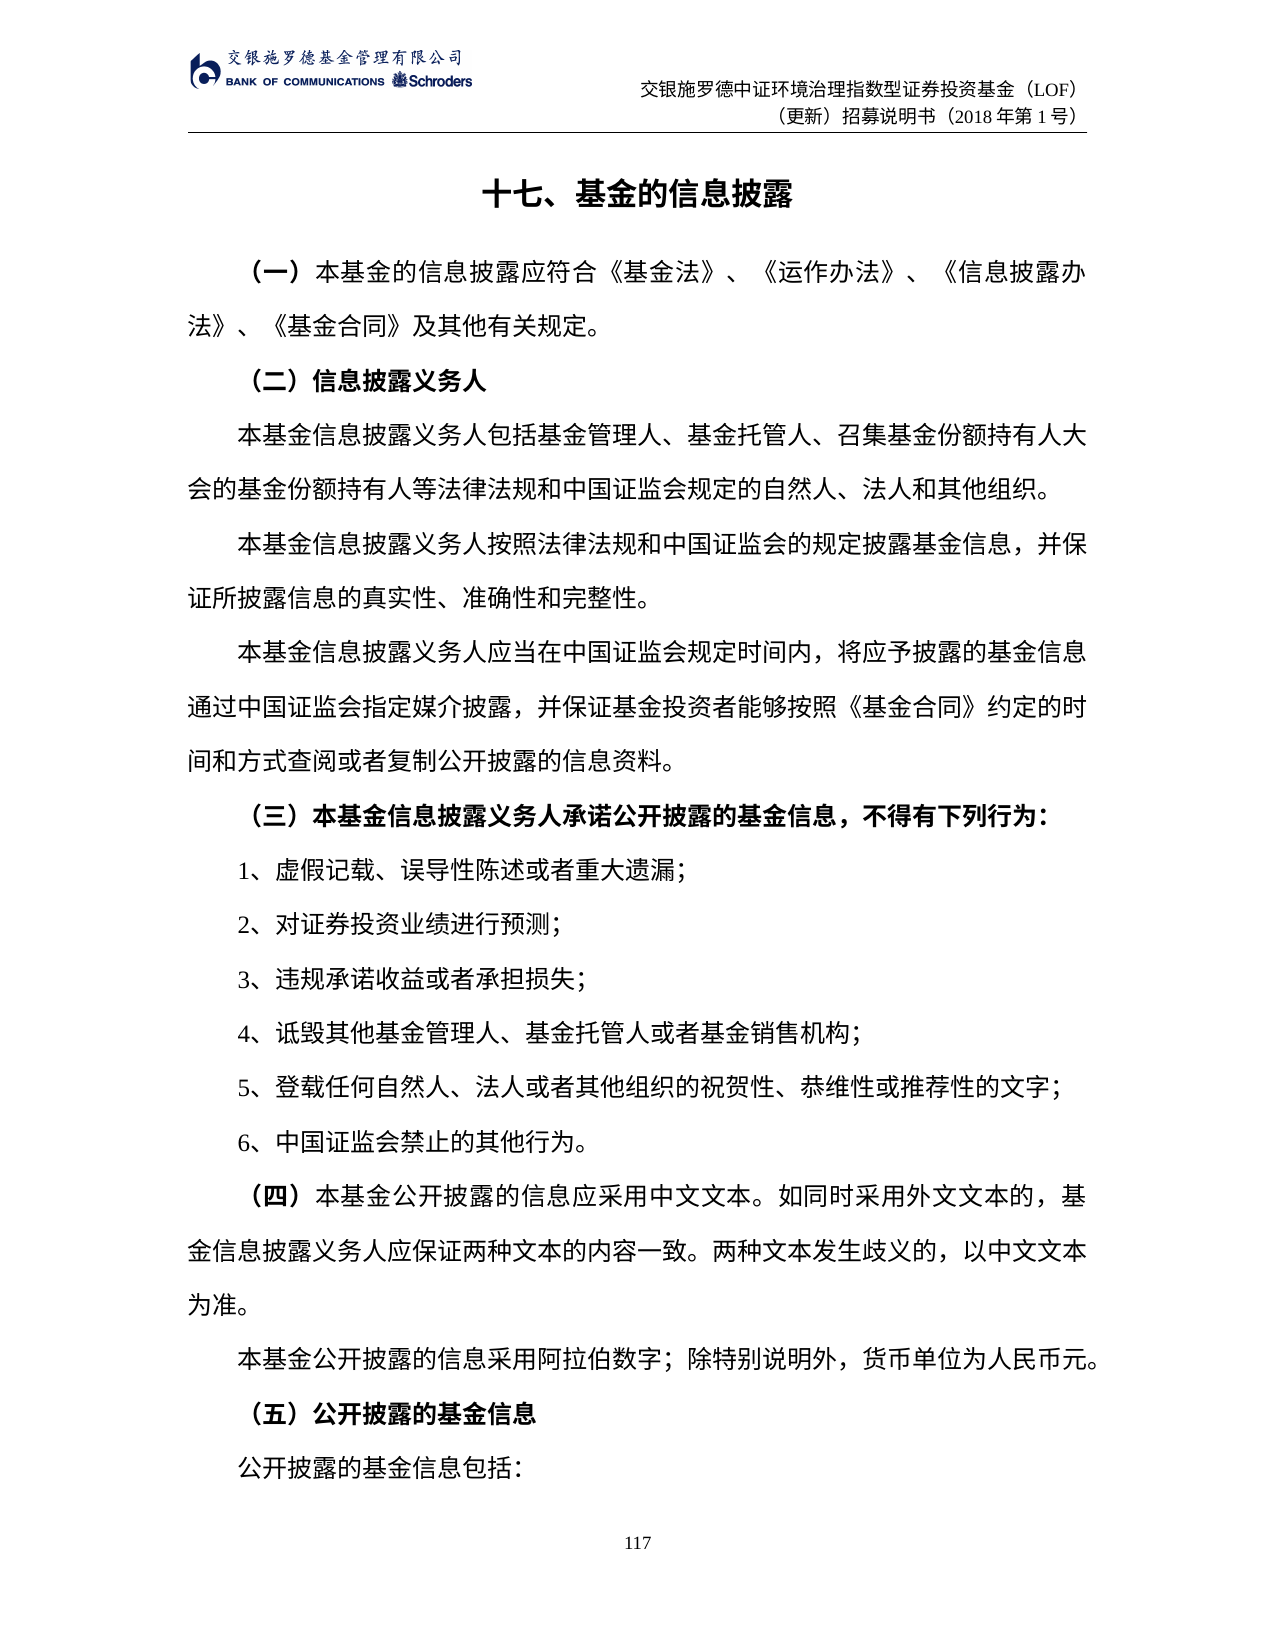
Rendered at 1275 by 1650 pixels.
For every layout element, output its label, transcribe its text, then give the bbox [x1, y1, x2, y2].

text （四）本基金公开披露的信息应采用中文文本。如同时采用外文文本的，基金信息披露义务人应保证两种文本的内容一致。两种文本发生歧义的，以中文文本为准。 [187, 1177, 1087, 1322]
text 本基金公开披露的信息采用阿拉伯数字；除特别说明外，货币单位为人民币元。 [187, 1340, 1087, 1376]
picture [190, 50, 472, 89]
text （三）本基金信息披露义务人承诺公开披露的基金信息，不得有下列行为： [187, 796, 1087, 832]
text 2、对证券投资业绩进行预测； [187, 905, 1087, 941]
text 本基金信息披露义务人应当在中国证监会规定时间内，将应予披露的基金信息通过中国证监会指定媒介披露，并保证基金投资者能够按照《基金合同》约定的时间和方式查阅或者复制公开披露的信息资料。 [187, 633, 1087, 778]
text 4、诋毁其他基金管理人、基金托管人或者基金销售机构； [187, 1013, 1087, 1050]
text （二）信息披露义务人 [187, 361, 1087, 397]
text 1、虚假记载、误导性陈述或者重大遗漏； [187, 850, 1087, 887]
text 十七、基金的信息披露 [187, 169, 1087, 215]
text 6、中国证监会禁止的其他行为。 [187, 1122, 1087, 1158]
text 5、登载任何自然人、法人或者其他组织的祝贺性、恭维性或推荐性的文字； [187, 1068, 1087, 1104]
text 本基金信息披露义务人包括基金管理人、基金托管人、召集基金份额持有人大会的基金份额持有人等法律法规和中国证监会规定的自然人、法人和其他组织。 [187, 415, 1087, 506]
text 3、违规承诺收益或者承担损失； [187, 959, 1087, 995]
text 公开披露的基金信息包括： [187, 1448, 1087, 1485]
text 本基金信息披露义务人按照法律法规和中国证监会的规定披露基金信息，并保证所披露信息的真实性、准确性和完整性。 [187, 524, 1087, 615]
text （一）本基金的信息披露应符合《基金法》、《运作办法》、《信息披露办法》、《基金合同》及其他有关规定。 [187, 252, 1087, 343]
text （五）公开披露的基金信息 [187, 1394, 1087, 1430]
